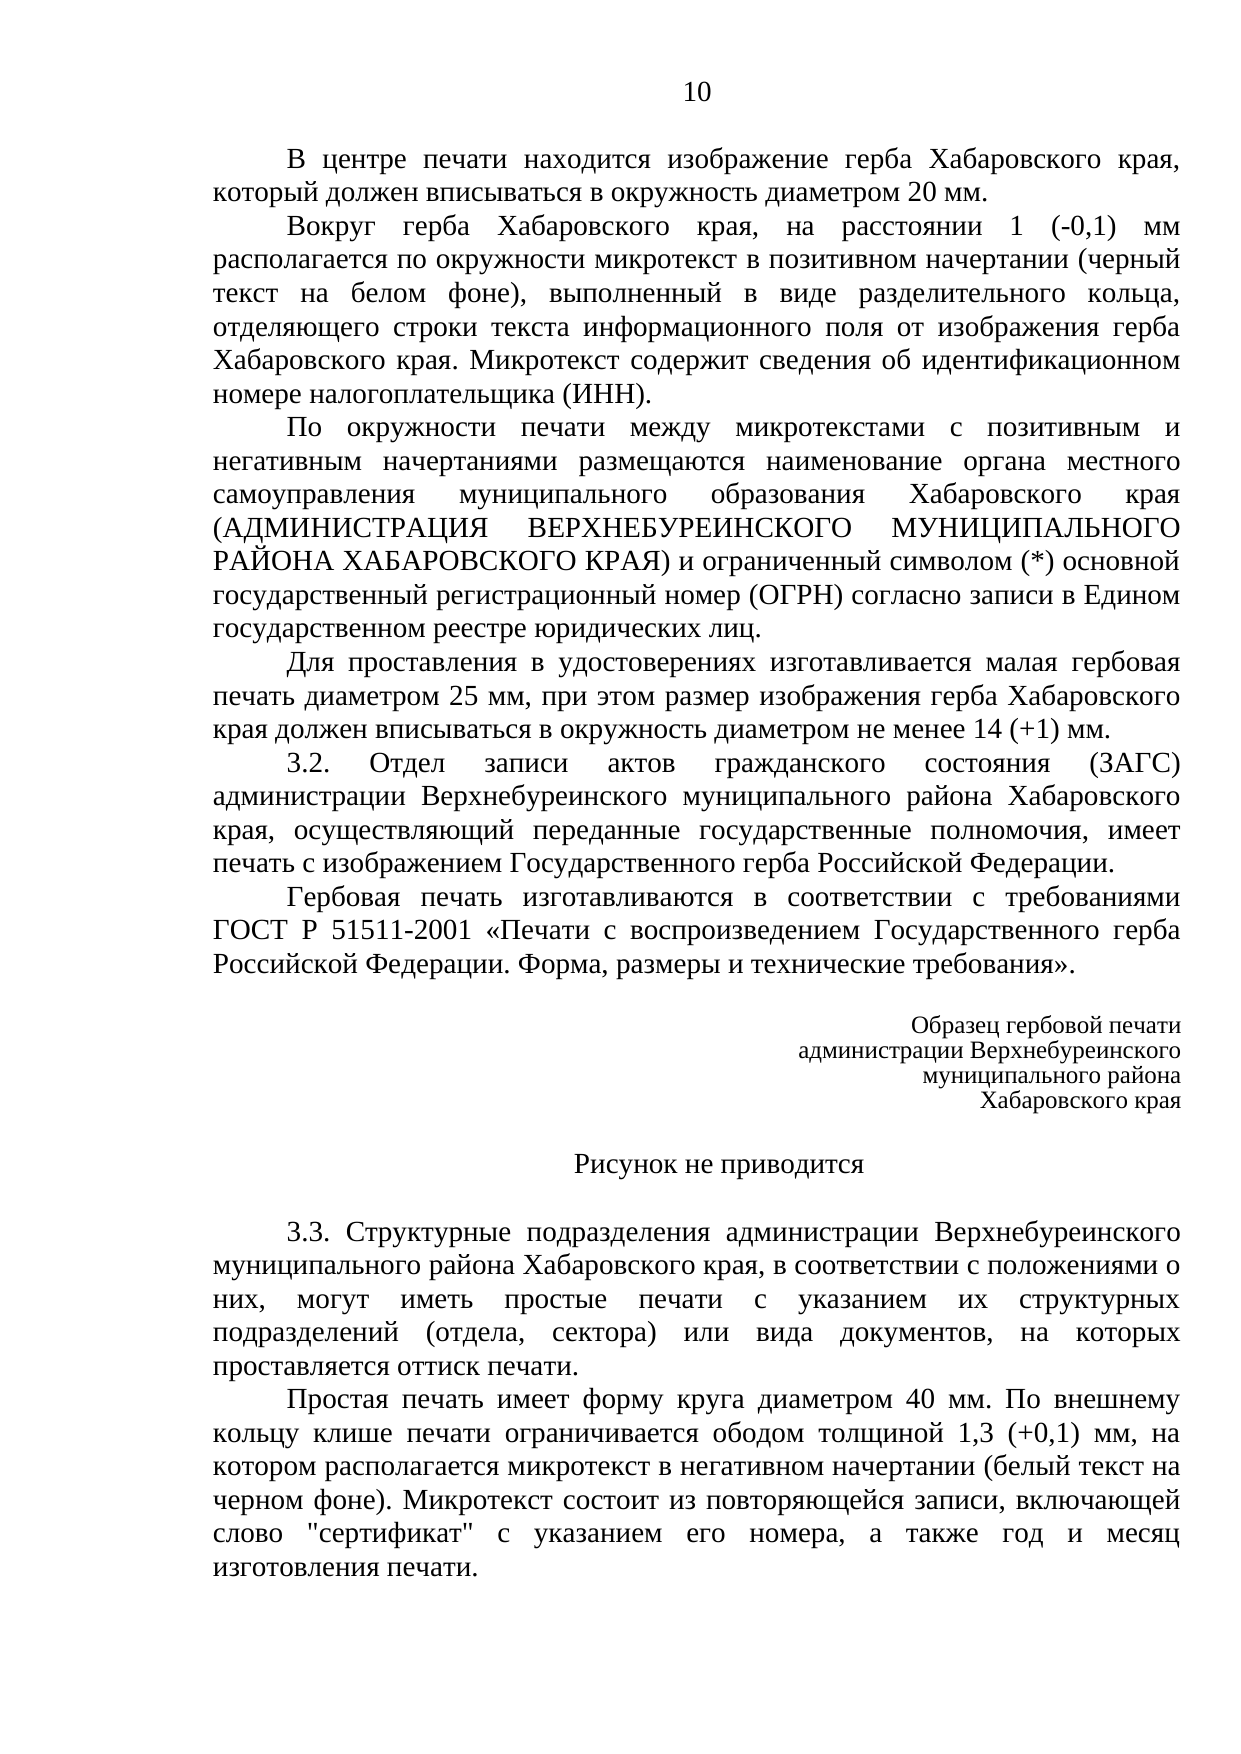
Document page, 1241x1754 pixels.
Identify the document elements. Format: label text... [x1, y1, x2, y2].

text администрации Верхнебуреинского [213, 1038, 1181, 1063]
text Вокруг герба Хабаровского края, на расстоянии 1 (-0,1) мм располагается по окружности микротекст в позитивном начертании (черный текст на белом фоне), выполненный в виде разделительного кольца, отделяющего строки текста информационного поля от изображения герба Хабаровского края. Микротекст содержит сведения об идентификационном номере налогоплательщика (ИНН). [213, 208, 1181, 409]
text Хабаровского края [213, 1088, 1181, 1113]
text В центре печати находится изображение герба Хабаровского края, который должен вписываться в окружность диаметром 20 мм. [213, 141, 1181, 208]
text Простая печать имеет форму круга диаметром 40 мм. По внешнему кольцу клише печати ограничивается ободом толщиной 1,3 (+0,1) мм, на котором располагается микротекст в негативном начертании (белый текст на черном фоне). Микротекст состоит из повторяющейся записи, включающей слово "сертификат" с указанием его номера, а также год и месяц изготовления печати. [213, 1381, 1181, 1583]
text По окружности печати между микротекстами с позитивным и негативным начертаниями размещаются наименование органа местного самоуправления муниципального образования Хабаровского края (АДМИНИСТРАЦИЯ ВЕРХНЕБУРЕИНСКОГО МУНИЦИПАЛЬНОГО РАЙОНА ХАБАРОВСКОГО КРАЯ) и ограниченный символом (*) основной государственный регистрационный номер (ОГРН) согласно записи в Едином государственном реестре юридических лиц. [213, 409, 1181, 644]
text 3.3. Структурные подразделения администрации Верхнебуреинского муниципального района Хабаровского края, в соответствии с положениями о них, могут иметь простые печати с указанием их структурных подразделений (отдела, сектора) или вида документов, на которых проставляется оттиск печати. [213, 1214, 1181, 1381]
text Гербовая печать изготавливаются в соответствии с требованиями ГОСТ Р 51511-2001 «Печати с воспроизведением Государственного герба Российской Федерации. Форма, размеры и технические требования». [213, 879, 1181, 979]
text 3.2. Отдел записи актов гражданского состояния (ЗАГС) администрации Верхнебуреинского муниципального района Хабаровского края, осуществляющий переданные государственные полномочия, имеет печать с изображением Государственного герба Российской Федерации. [213, 745, 1181, 879]
text Образец гербовой печати [213, 1013, 1181, 1038]
text Для проставления в удостоверениях изготавливается малая гербовая печать диаметром 25 мм, при этом размер изображения герба Хабаровского края должен вписываться в окружность диаметром не менее 14 (+1) мм. [213, 644, 1181, 745]
text муниципального района [213, 1063, 1181, 1088]
text Рисунок не приводится [213, 1147, 1181, 1180]
